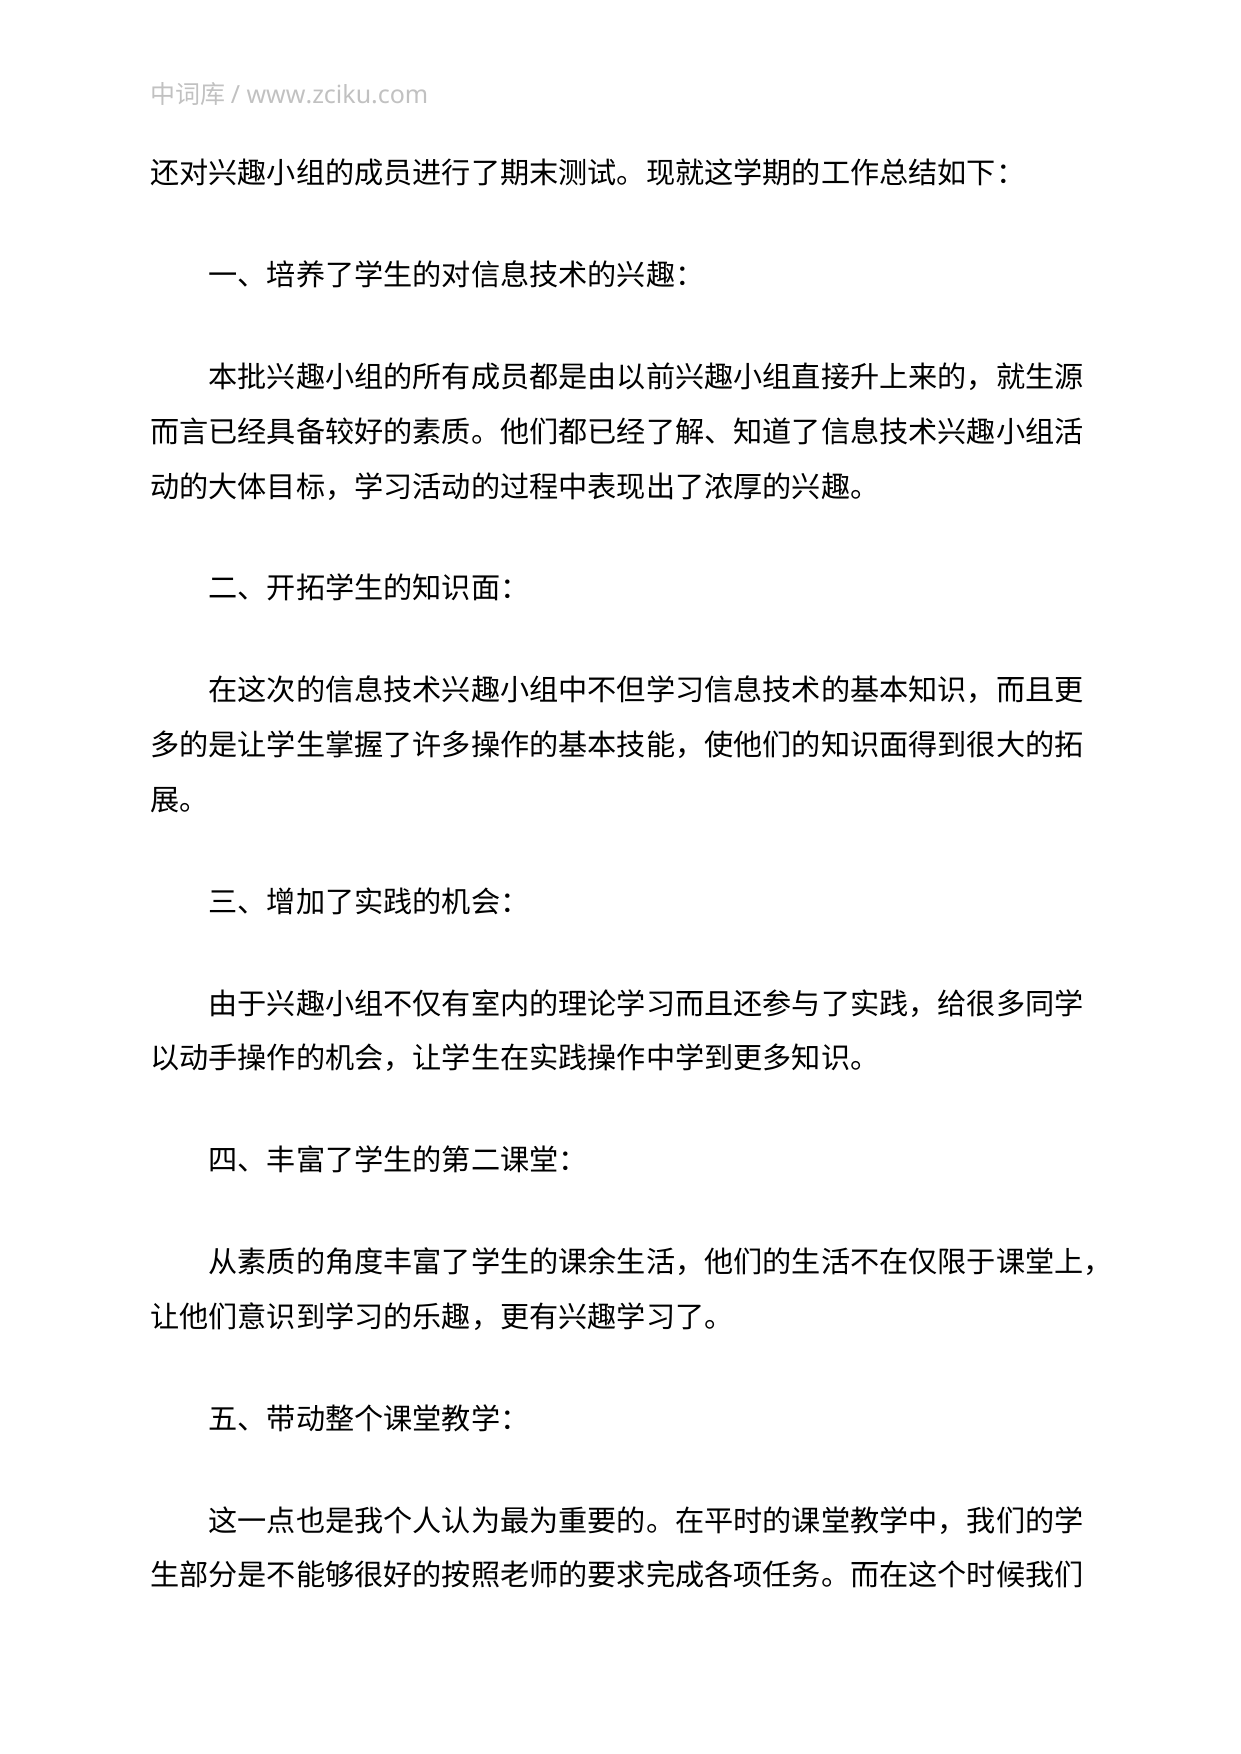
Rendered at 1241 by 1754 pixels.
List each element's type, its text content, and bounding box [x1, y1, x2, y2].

text 从素质的角度丰富了学生的课余生活，他们的生活不在仅限于课堂上，让他们意识到学习的乐趣，更有兴趣学习了。 [150, 1239, 1090, 1336]
text 五、带动整个课堂教学： [150, 1395, 1090, 1438]
text 四、丰富了学生的第二课堂： [150, 1137, 1090, 1179]
text 在这次的信息技术兴趣小组中不但学习信息技术的基本知识，而且更多的是让学生掌握了许多操作的基本技能，使他们的知识面得到很大的拓展。 [150, 667, 1090, 819]
text 一、培养了学生的对信息技术的兴趣： [150, 252, 1090, 294]
text 二、开拓学生的知识面： [150, 565, 1090, 607]
text 本批兴趣小组的所有成员都是由以前兴趣小组直接升上来的，就生源而言已经具备较好的素质。他们都已经了解、知道了信息技术兴趣小组活动的大体目标，学习活动的过程中表现出了浓厚的兴趣。 [150, 353, 1090, 506]
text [150, 1497, 1090, 1594]
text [150, 150, 1090, 192]
text 由于兴趣小组不仅有室内的理论学习而且还参与了实践，给很多同学以动手操作的机会，让学生在实践操作中学到更多知识。 [150, 980, 1090, 1077]
text 三、增加了实践的机会： [150, 878, 1090, 921]
